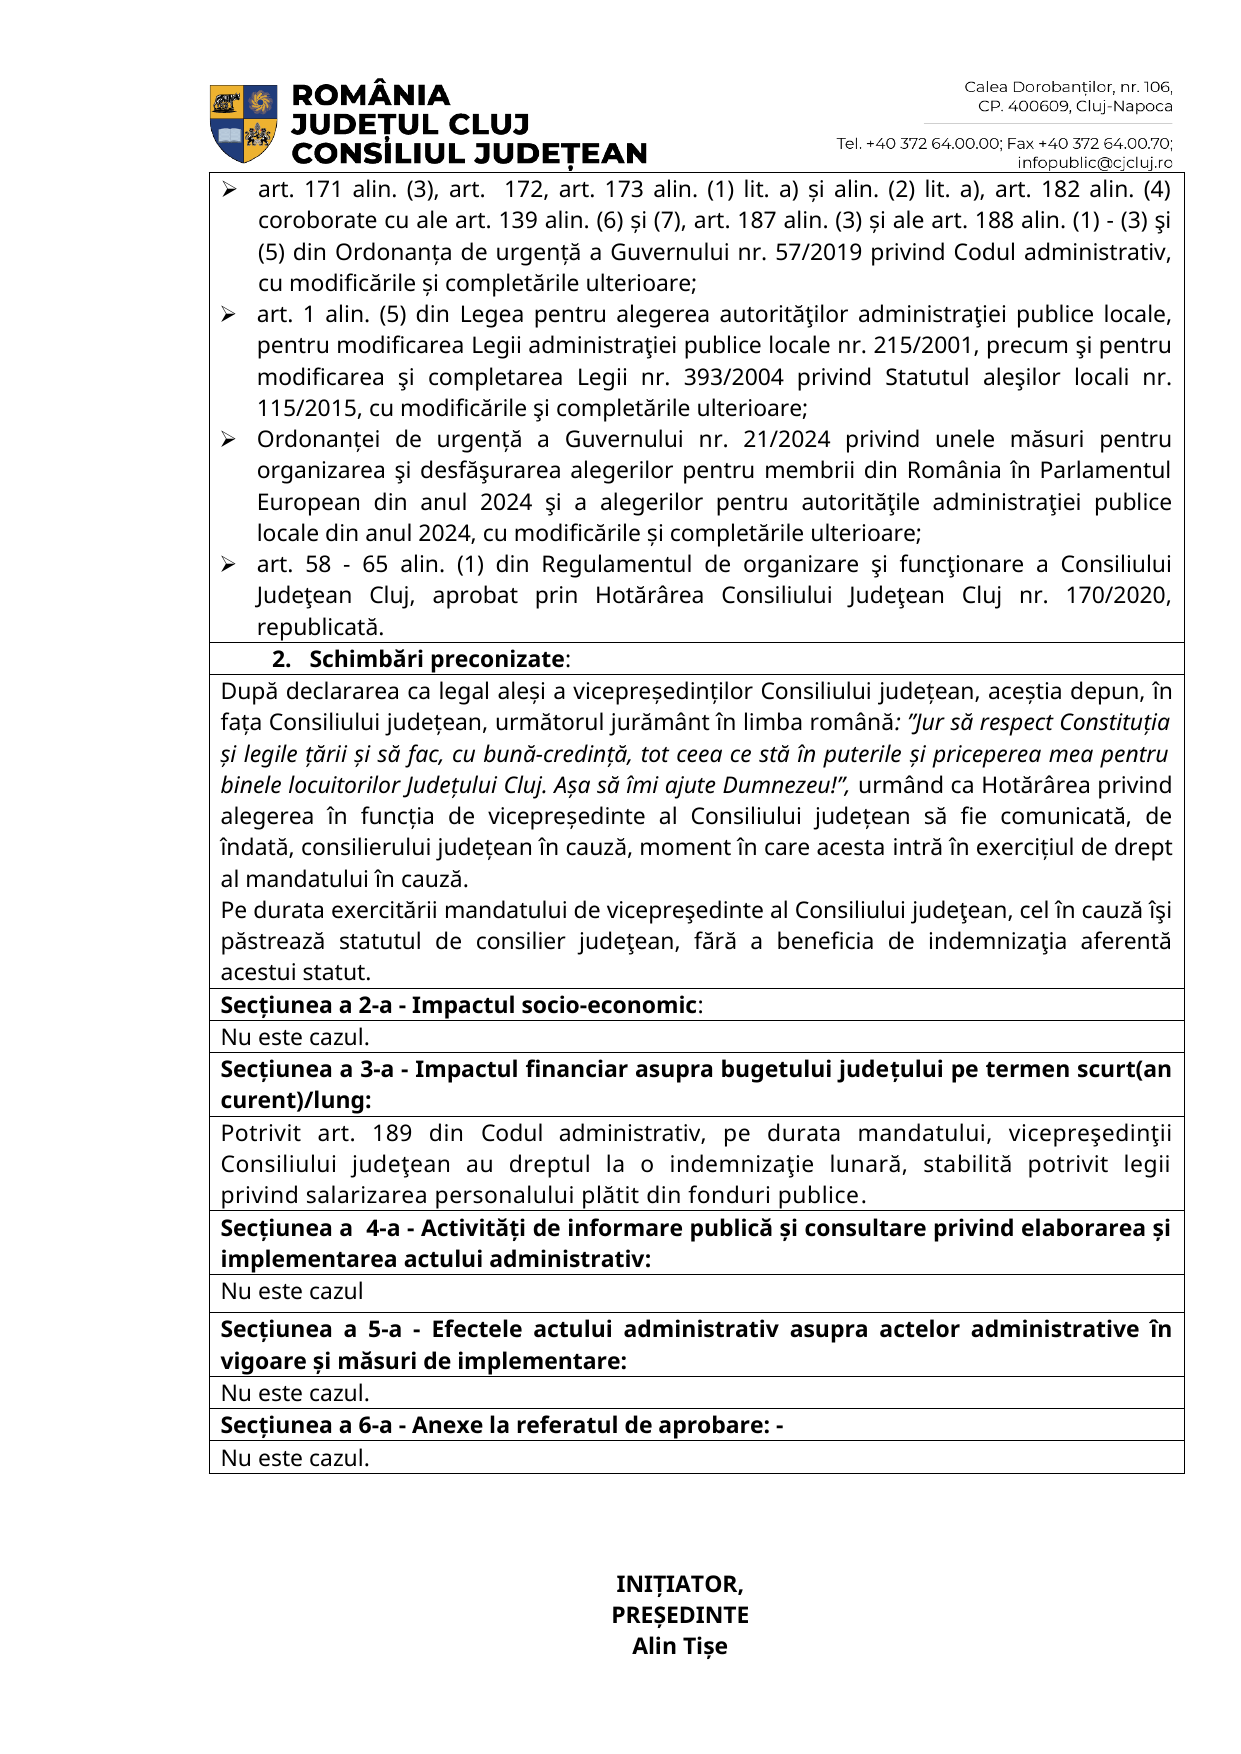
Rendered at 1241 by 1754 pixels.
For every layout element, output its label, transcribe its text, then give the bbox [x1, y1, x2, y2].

picture [836, 78, 1173, 172]
table_cell Potrivit art. 189 din Codul administrativ, pe durata mandatului, vicepreşedinţii Consiliului judeţean au dreptul la o indemnizaţie lunară, stabilită potrivit legii privind salarizarea personalului plătit din fonduri publice. [867, 1117, 1184, 1210]
text INIȚIATOR, [207, 1567, 1153, 1599]
text Alin Tișe [207, 1630, 1153, 1661]
picture [209, 78, 647, 171]
table_cell Secțiunea a 4-a - Activități de informare publică și consultare privind elaborarea și implementarea actului administrativ: [210, 1211, 1184, 1274]
text PREȘEDINTE [207, 1599, 1153, 1630]
table_cell Secțiunea a 3-a - Impactul financiar asupra bugetului judeţului pe termen scurt(an curent)/lung: [210, 1053, 1184, 1116]
table_cell Secțiunea a 2-a - Impactul socio-economic: [210, 989, 1184, 1020]
table_cell Secțiunea a 6-a - Anexe la referatul de aprobare: - [210, 1409, 1184, 1440]
table_cell Nu este cazul. [210, 1441, 1184, 1473]
table_cell După declararea ca legal aleși a vicepreşedinților Consiliului judeţean, aceștia depun, în faţa Consiliului judeţean, următorul jurământ în limba română: ”Jur să respect Constituţia şi legile ţării şi să fac, cu bună-credinţă, tot ceea ce stă în puterile şi priceperea mea pentru binele locuitorilor Judeţului Cluj. Aşa să îmi ajute Dumnezeu!”, urmând ca Hotărârea privind alegerea în funcția de vicepreşedinte al Consiliului judeţean să fie comunicată, de îndată, consilierului județean în cauză, moment în care acesta intră în exerciţiul de drept al mandatului în cauză. Pe durata exercitării mandatului de vicepreşedinte al Consiliului judeţean, cel în cauză îşi păstrează statutul de consilier judeţean, fără a beneficia de indemnizaţia aferentă acestui statut. [210, 675, 1184, 987]
table_cell 2. Schimbări preconizate: [210, 643, 1184, 674]
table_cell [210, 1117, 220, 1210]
table_cell Secțiunea a 5-a - Efectele actului administrativ asupra actelor administrative în vigoare și măsuri de implementare: [210, 1313, 1184, 1376]
table_cell Nu este cazul. [210, 1377, 1184, 1408]
table_cell Nu este cazul [210, 1275, 1184, 1312]
table_cell Nu este cazul. [210, 1021, 1184, 1052]
